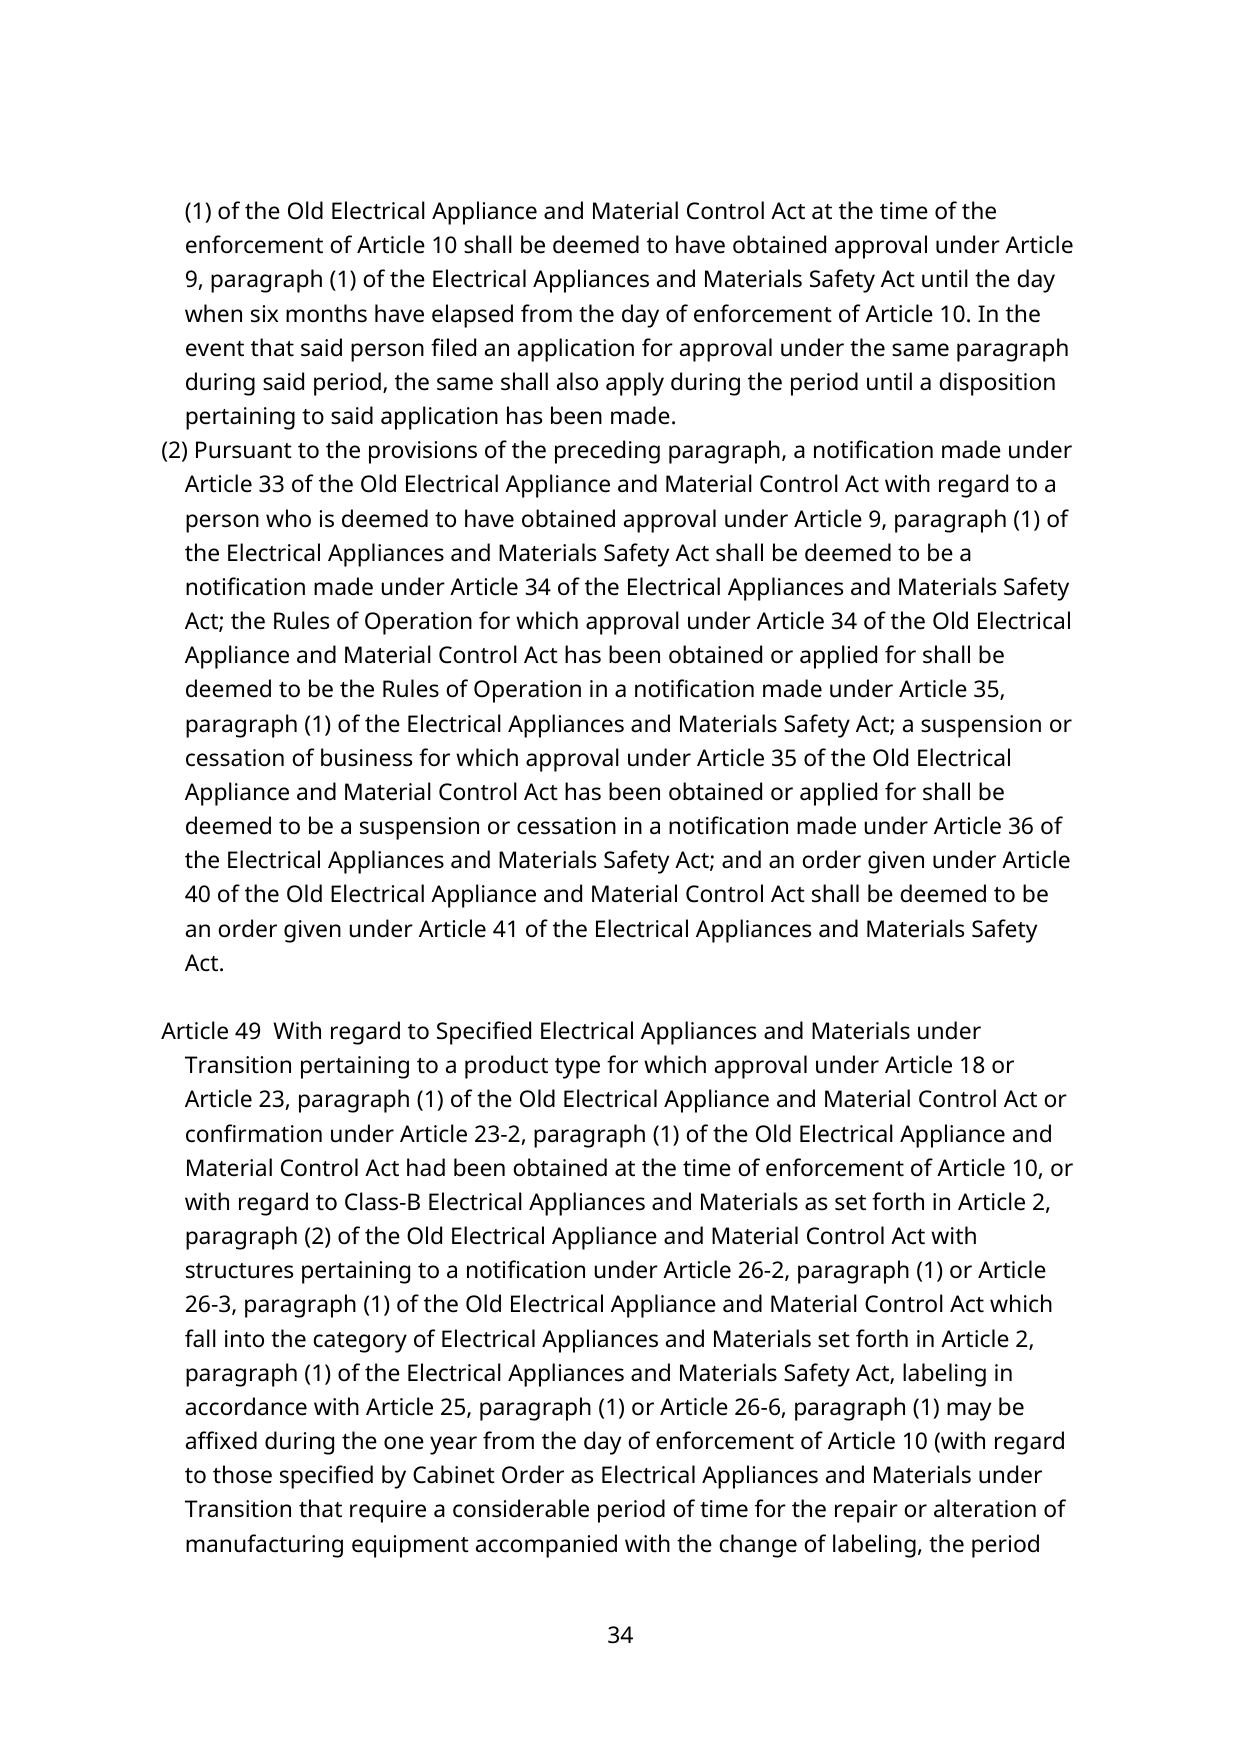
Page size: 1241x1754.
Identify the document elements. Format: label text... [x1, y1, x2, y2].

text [161, 194, 1079, 433]
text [161, 1014, 1079, 1560]
text (2) Pursuant to the provisions of the preceding paragraph, a notification made under Article 33 of the Old Electrical Appliance and Material Control Act with regard to a person who is deemed to have obtained approval under Article 9, paragraph (1) of the Electrical Appliances and Materials Safety Act shall be deemed to be a notification made under Article 34 of the Electrical Appliances and Materials Safety Act; the Rules of Operation for which approval under Article 34 of the Old Electrical Appliance and Material Control Act has been obtained or applied for shall be deemed to be the Rules of Operation in a notification made under Article 35, paragraph (1) of the Electrical Appliances and Materials Safety Act; a suspension or cessation of business for which approval under Article 35 of the Old Electrical Appliance and Material Control Act has been obtained or applied for shall be deemed to be a suspension or cessation in a notification made under Article 36 of the Electrical Appliances and Materials Safety Act; and an order given under Article 40 of the Old Electrical Appliance and Material Control Act shall be deemed to be an order given under Article 41 of the Electrical Appliances and Materials Safety Act. [161, 433, 1079, 979]
